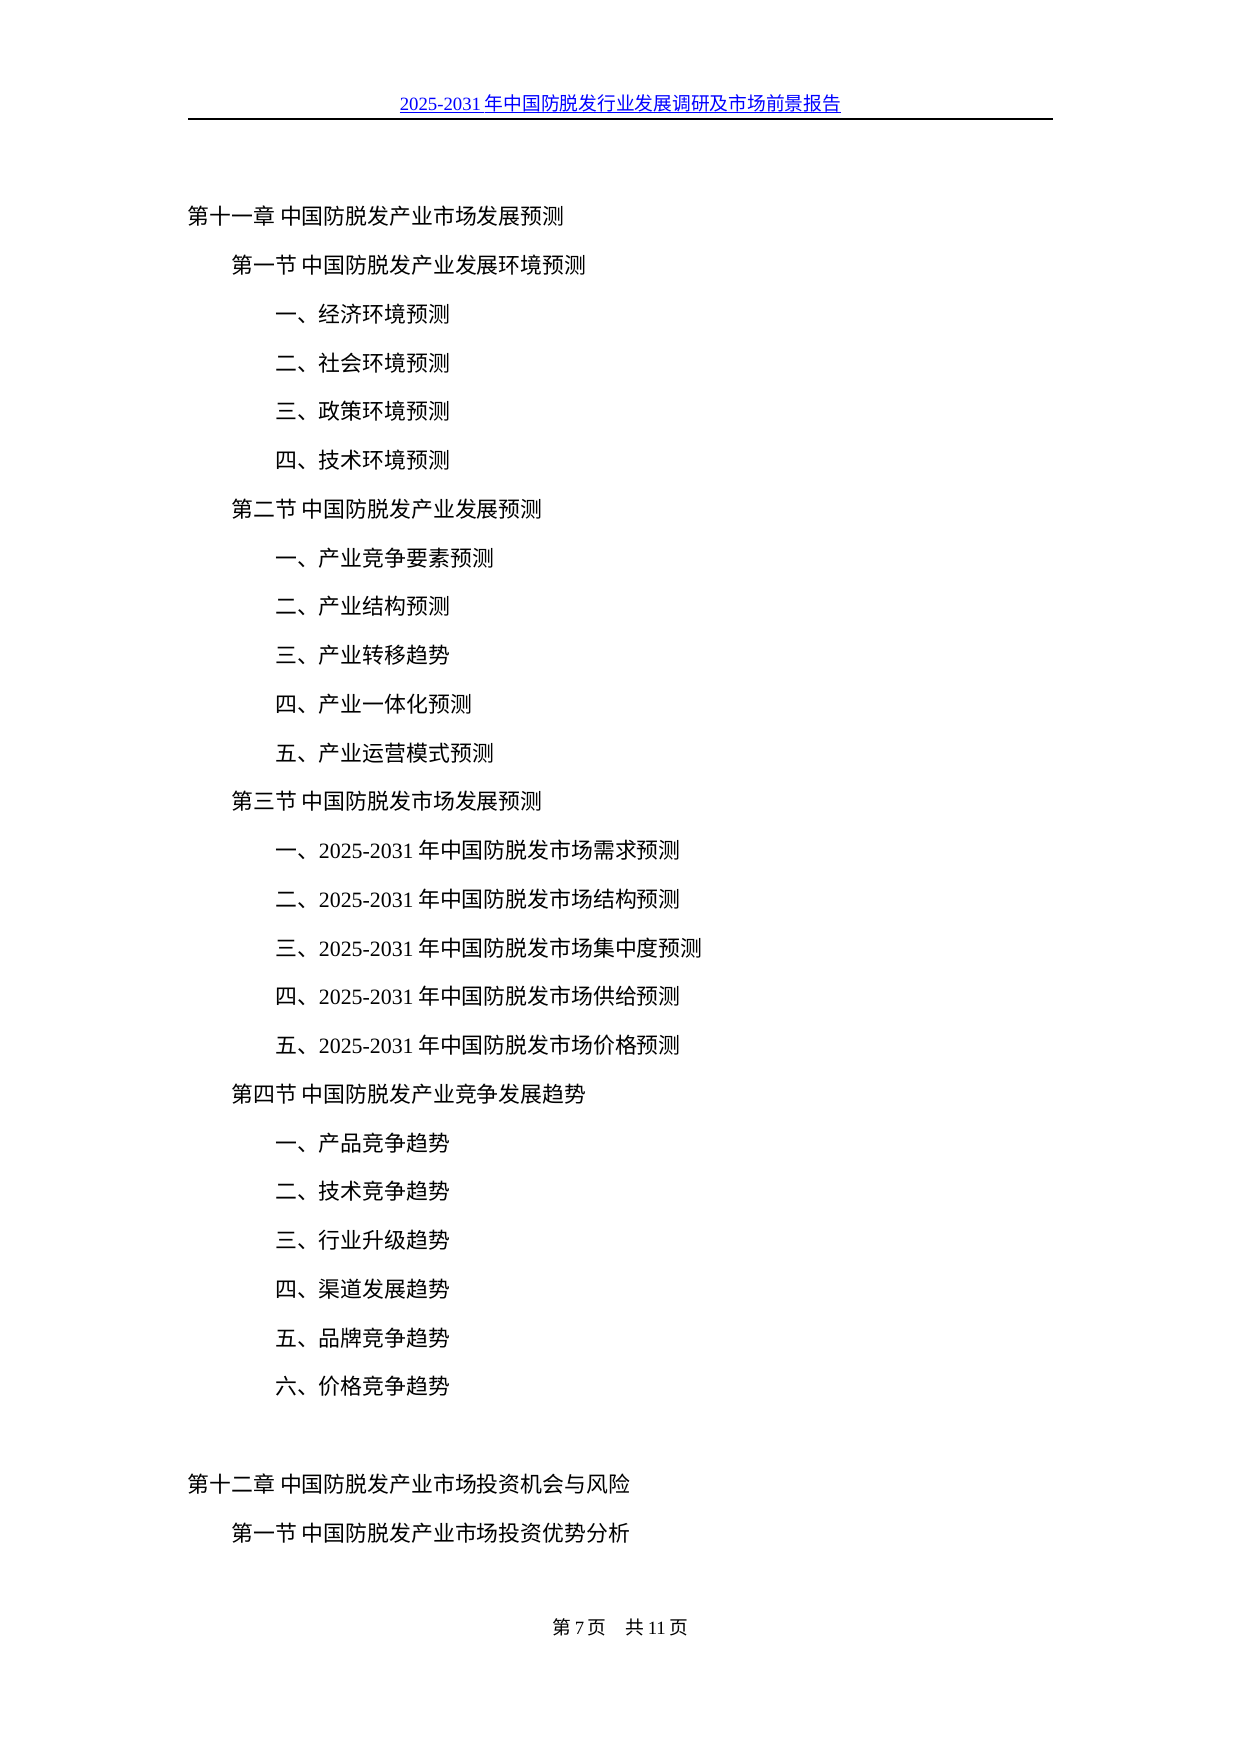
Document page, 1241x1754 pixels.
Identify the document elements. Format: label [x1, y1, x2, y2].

text [187, 150, 1053, 1548]
